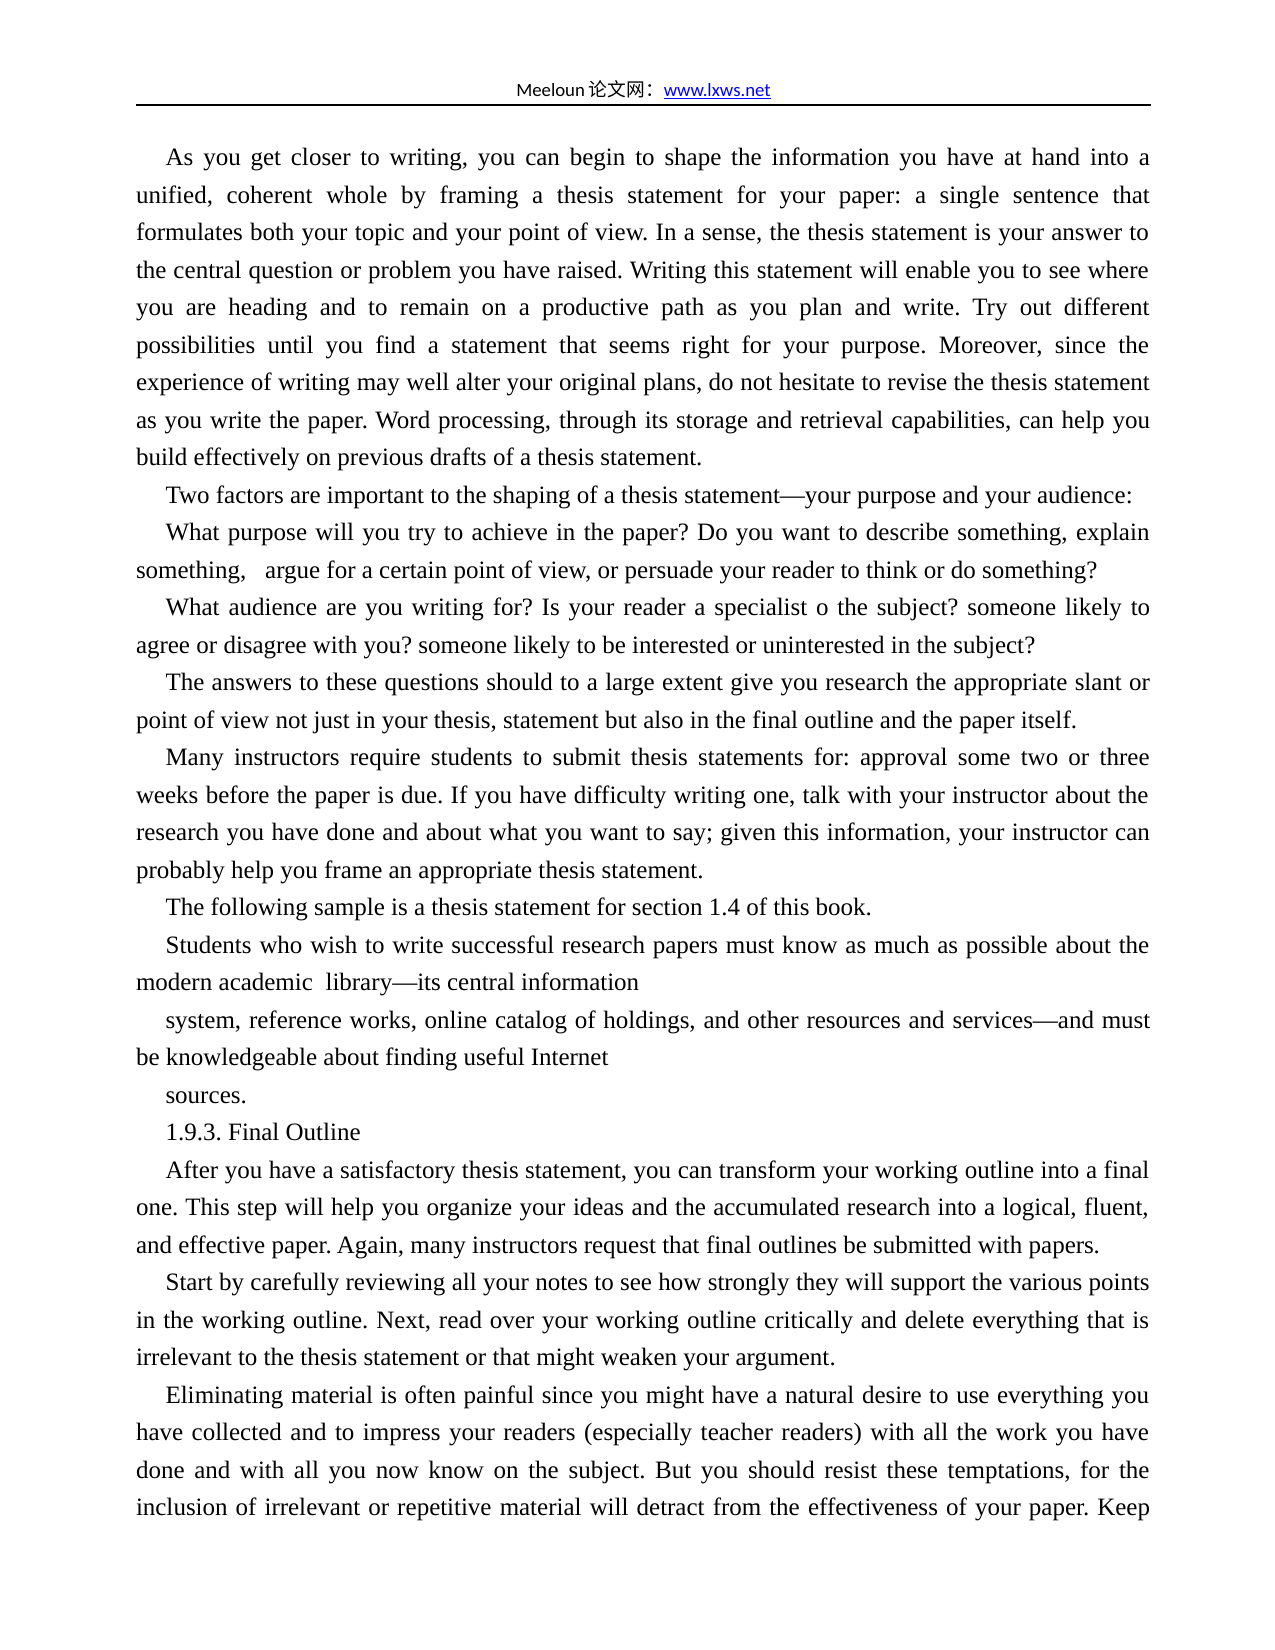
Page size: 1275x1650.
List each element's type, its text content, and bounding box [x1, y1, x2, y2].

text As you get closer to writing, you can begin to shape the information you have at hand into a unified, coherent whole by framing a thesis statement for your paper: a single sentence that formulates both your topic and your point of view. In a sense, the thesis statement is your answer to the central question or problem you have raised. Writing this statement will enable you to see where you are heading and to remain on a productive path as you plan and write. Try out different possibilities until you find a statement that seems right for your purpose. Moreover, since the experience of writing may well alter your original plans, do not hesitate to revise the thesis statement as you write the paper. Word processing, through its storage and retrieval capabilities, can help you build effectively on previous drafts of a thesis statement. [136, 136, 1151, 473]
text system, reference works, online catalog of holdings, and other resources and services—and must be knowledgeable about finding useful Internet [136, 998, 1151, 1073]
text Many instructors require students to submit thesis statements for: approval some two or three weeks before the paper is due. If you have difficulty writing one, talk with your instructor about the research you have done and about what you want to say; given this information, your instructor can probably help you frame an appropriate thesis statement. [136, 736, 1151, 886]
text What purpose will you try to achieve in the paper? Do you want to describe something, explain something, argue for a certain point of view, or persuade your reader to think or do something? [136, 511, 1151, 586]
text Students who wish to write successful research papers must know as much as possible about the modern academic library—its central information [136, 923, 1151, 998]
text sources. [136, 1073, 1151, 1111]
text The following sample is a thesis statement for section 1.4 of this book. [136, 886, 1151, 923]
text Two factors are important to the shaping of a thesis statement—your purpose and your audience: [136, 473, 1151, 511]
text The answers to these questions should to a large extent give you research the appropriate slant or point of view not just in your thesis, statement but also in the final outline and the paper itself. [136, 661, 1151, 736]
text 1.9.3. Final Outline [136, 1111, 1151, 1148]
text After you have a satisfactory thesis statement, you can transform your working outline into a final one. This step will help you organize your ideas and the accumulated research into a logical, fluent, and effective paper. Again, many instructors request that final outlines be submitted with papers. [136, 1148, 1151, 1261]
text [136, 1373, 1151, 1523]
text What audience are you writing for? Is your reader a specialist o the subject? someone likely to agree or disagree with you? someone likely to be interested or uninterested in the subject? [136, 586, 1151, 661]
text Start by carefully reviewing all your notes to see how strongly they will support the various points in the working outline. Next, read over your working outline critically and delete everything that is irrelevant to the thesis statement or that might weaken your argument. [136, 1261, 1151, 1373]
